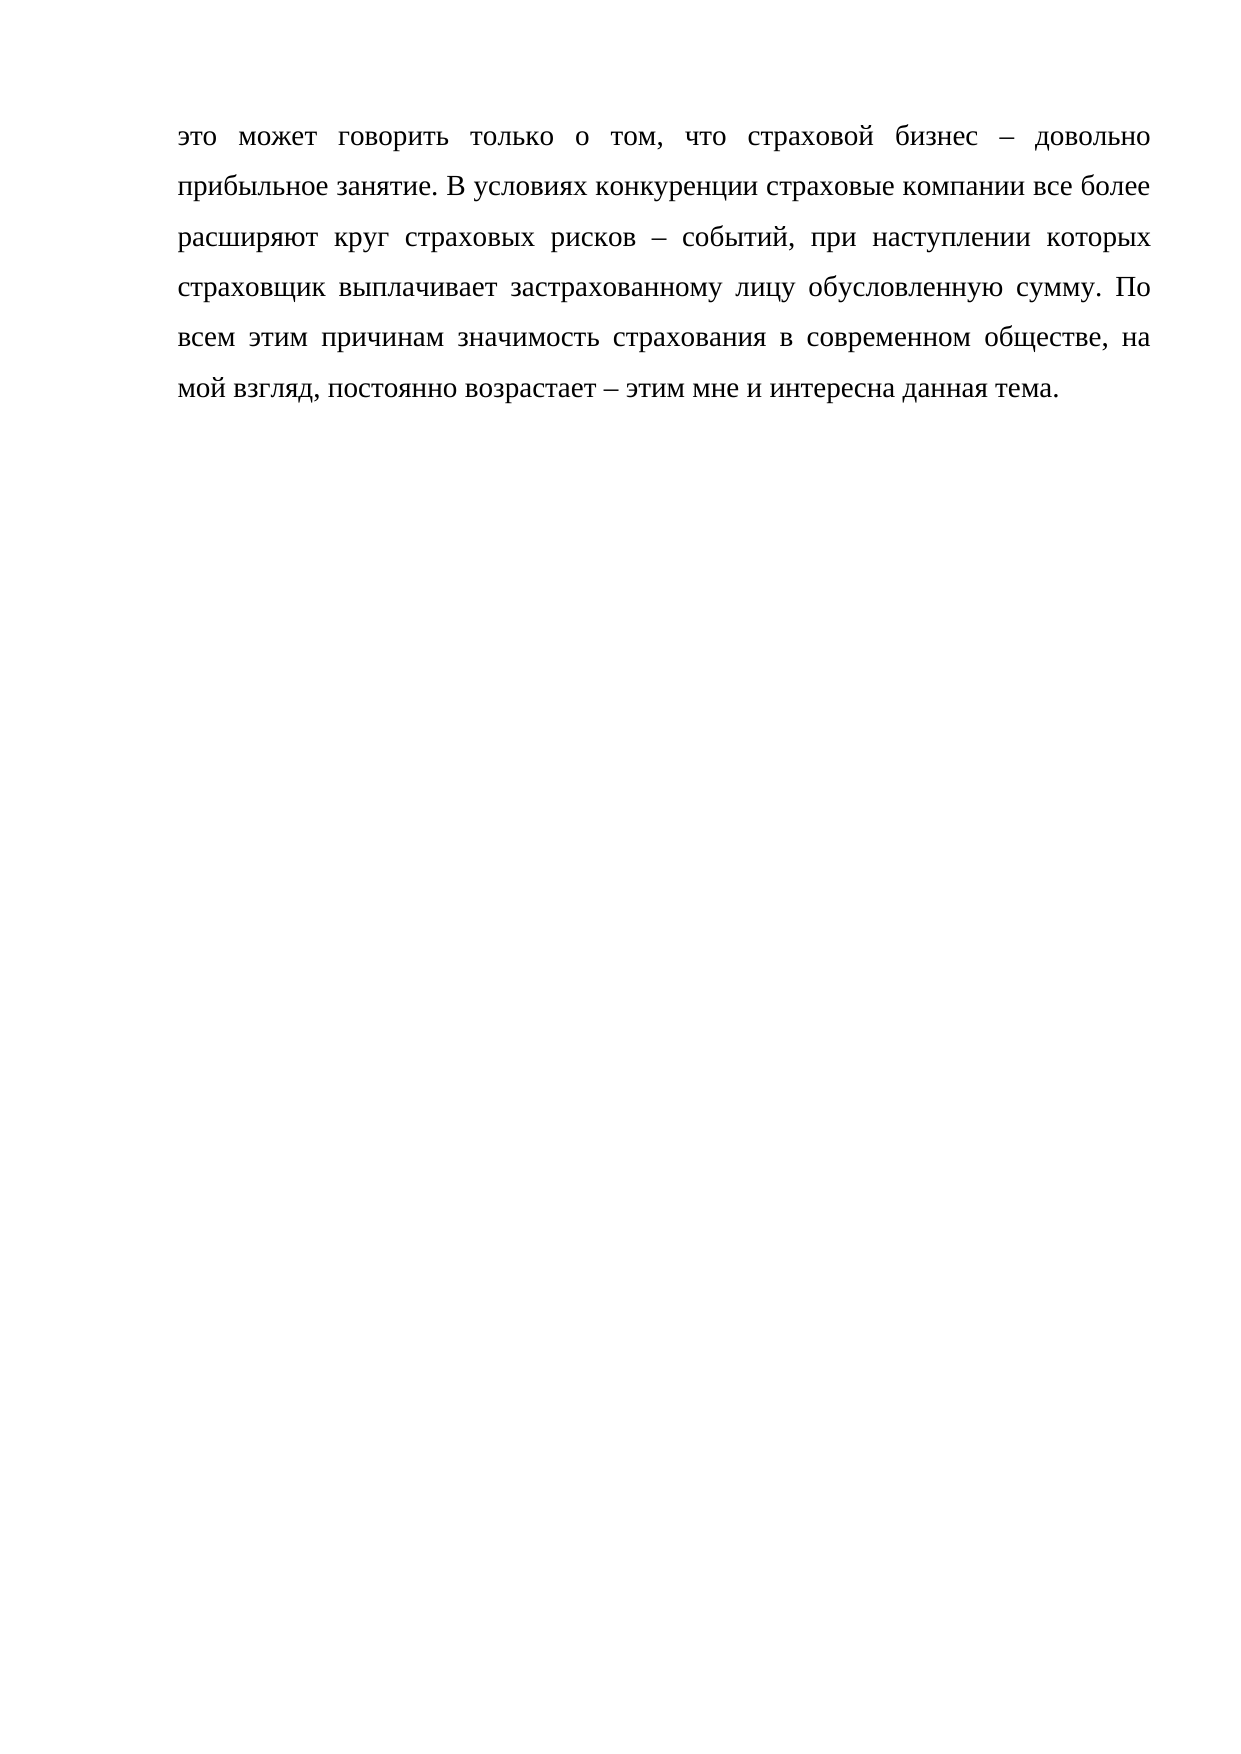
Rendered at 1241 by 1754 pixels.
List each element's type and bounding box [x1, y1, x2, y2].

text [177, 118, 1152, 403]
